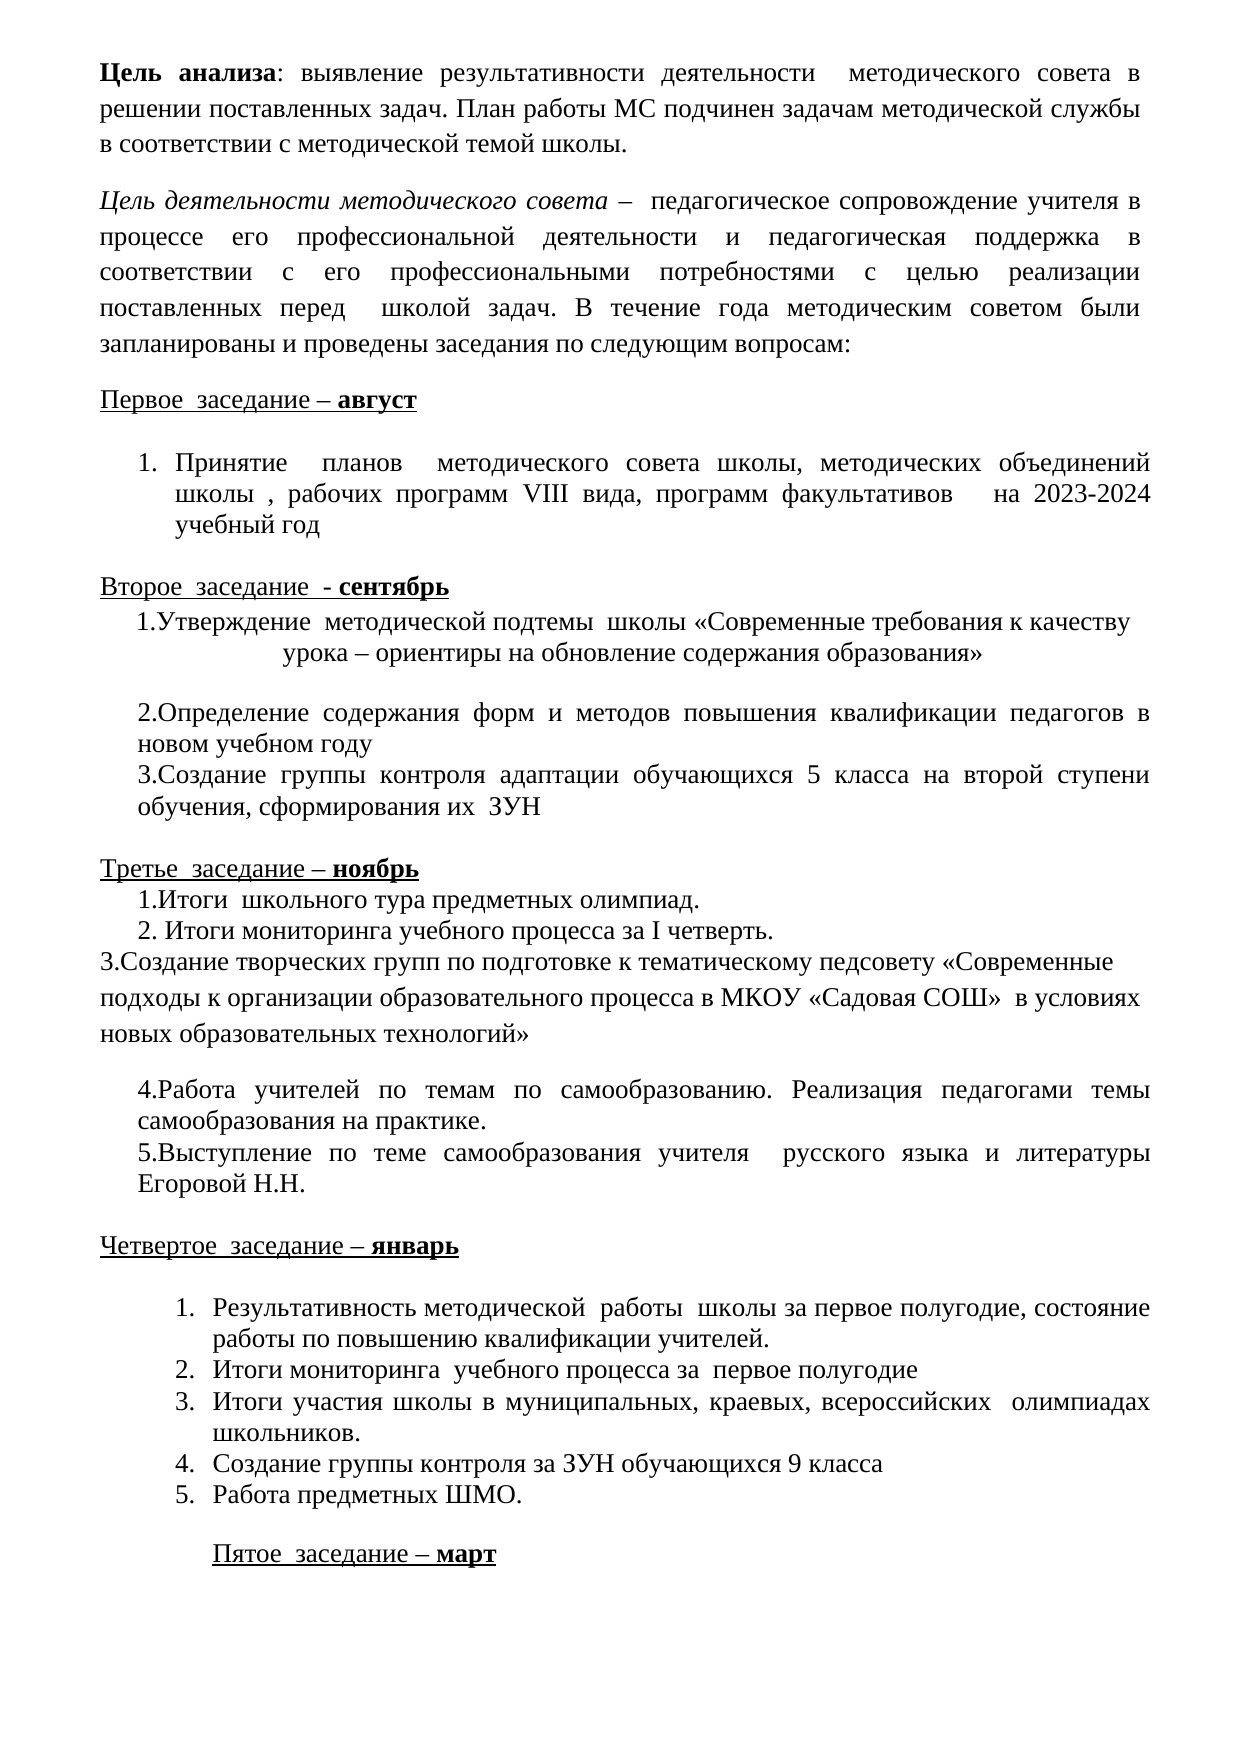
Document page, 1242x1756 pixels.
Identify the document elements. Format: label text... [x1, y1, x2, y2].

text Цель анализа: выявление результативности деятельности методического совета в решении поставленных задач. План работы МС подчинен задачам методической службы в соответствии с методической темой школы. [99, 56, 1142, 159]
text 2.Определение содержания форм и методов повышения квалификации педагогов в новом учебном году [137, 696, 1152, 758]
text Третье заседание – ноябрь [100, 852, 1152, 883]
text 1.Утверждение методической подтемы школы «Современные требования к качеству урока – ориентиры на обновление содержания образования» [984, 605, 1152, 667]
text Пятое заседание – март [212, 1537, 1152, 1568]
text 1.Итоги школьного тура предметных олимпиад. [137, 883, 1152, 914]
text Первое заседание – август [100, 383, 1152, 415]
text Четвертое заседание – январь [100, 1229, 1152, 1260]
list Результативность методической работы школы за первое полугодие, состояние работы по повышению квалификации учителей. [175, 1291, 1152, 1354]
list Создание группы контроля за ЗУН обучающихся 9 класса [175, 1447, 1152, 1478]
text Цель деятельности методического совета – педагогическое сопровождение учителя в процессе его профессиональной деятельности и педагогическая поддержка в соответствии с его профессиональными потребностями с целью реализации поставленных перед школой задач. В течение года методическим советом были запланированы и проведены заседания по следующим вопросам: [99, 184, 1142, 358]
text 5.Выступление по теме самообразования учителя русского языка и литературы Егоровой Н.Н. [137, 1136, 1152, 1198]
list Итоги мониторинга учебного процесса за первое полугодие [175, 1354, 1152, 1385]
text 1.Утверждение методической подтемы школы «Современные требования к качеству урока – ориентиры на обновление содержания образования» [114, 605, 694, 667]
text Второе заседание - сентябрь [100, 570, 1152, 602]
list Принятие планов методического совета школы, методических объединений школы , рабочих программ VIII вида, программ факультативов на 2023-2024 учебный год [137, 446, 1152, 539]
text 3.Создание группы контроля адаптации обучающихся 5 класса на второй ступени обучения, сформирования их ЗУН [137, 758, 1152, 821]
text 3.Создание творческих групп по подготовке к тематическому педсовету «Современные подходы к организации образовательного процесса в МКОУ «Садовая СОШ» в условиях новых образовательных технологий» [100, 945, 1152, 1048]
text 2. Итоги мониторинга учебного процесса за I четверть. [137, 914, 1152, 945]
list Работа предметных ШМО. [175, 1478, 1152, 1509]
list Итоги участия школы в муниципальных, краевых, всероссийских олимпиадах школьников. [175, 1385, 1152, 1447]
text 4.Работа учителей по темам по самообразованию. Реализация педагогами темы самообразования на практике. [137, 1073, 1152, 1136]
